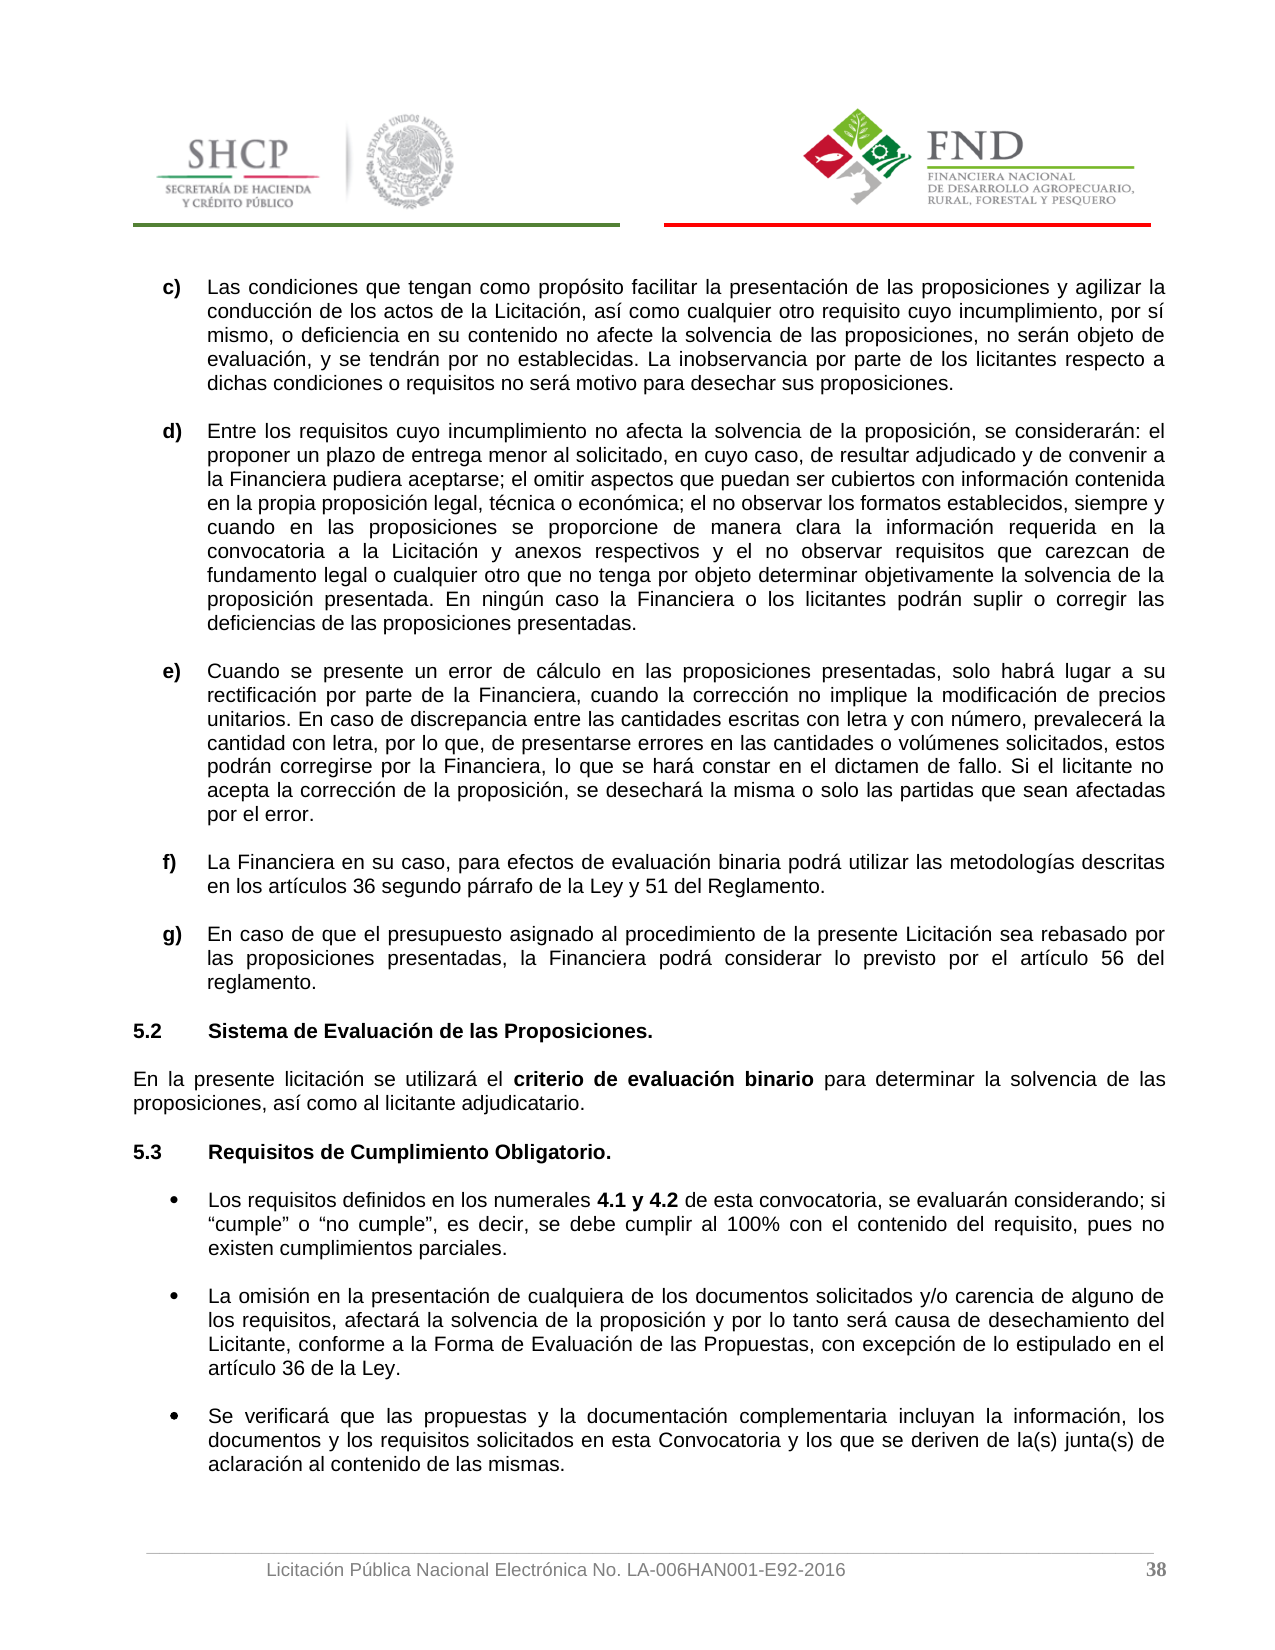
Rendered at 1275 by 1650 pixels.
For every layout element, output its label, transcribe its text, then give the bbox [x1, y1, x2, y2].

list La omisión en la presentación de cualquiera de los documentos solicitados y/o carencia de alguno de los requisitos, afectará la solvencia de la proposición y por lo tanto será causa de desechamiento del Licitante, conforme a la Forma de Evaluación de las Propuestas, con excepción de lo estipulado en el artículo 36 de la Ley. [170, 1284, 1167, 1379]
list La Financiera en su caso, para efectos de evaluación binaria podrá utilizar las metodologías descritas en los artículos 36 segundo párrafo de y 51 del Reglamento. [162, 850, 1167, 898]
picture [796, 103, 1141, 212]
list Las condiciones que tengan como propósito facilitar la presentación de las proposiciones y agilizar la conducción de los actos de la Licitación, así como cualquier otro requisito cuyo incumplimiento, por sí mismo, o deficiencia en su contenido no afecte la solvencia de las proposiciones, no serán objeto de evaluación, y se tendrán por no establecidas. La inobservancia por parte de los licitantes respecto a dichas condiciones o requisitos no será motivo para desechar sus proposiciones. [162, 275, 1167, 395]
list Se verificará que las propuestas y la documentación complementaria incluyan la información, los documentos y los requisitos solicitados en esta Convocatoria y los que se deriven de la(s) junta(s) de aclaración al contenido de las mismas. [170, 1403, 1167, 1476]
list Cuando se presente un error de cálculo en las proposiciones presentadas, solo habrá lugar a su rectificación por parte de la Financiera, cuando la corrección no implique la modificación de precios unitarios. En caso de discrepancia entre las cantidades escritas con letra y con número, prevalecerá la cantidad con letra, por lo que, de presentarse errores en las cantidades o volúmenes solicitados, estos podrán corregirse por la Financiera, lo que se hará constar en el dictamen de fallo. Si el licitante no acepta la corrección de la proposición, se desechará la misma o solo las partidas que sean afectadas por el error. [162, 658, 1167, 826]
list En caso de que el presupuesto asignado al procedimiento de la presente Licitación sea rebasado por las proposiciones presentadas, la Financiera podrá considerar lo previsto por el artículo 56 del reglamento. [162, 922, 1167, 994]
subtitle 5.3 Requisitos de Cumplimiento Obligatorio. [133, 1139, 1167, 1164]
picture [144, 103, 463, 223]
list Los requisitos definidos en los numerales 4.1 y 4.2 de esta convocatoria, se evaluarán considerando; si “cumple” o “no cumple”, es decir, se debe cumplir al 100% con el contenido del requisito, pues no existen cumplimientos parciales. [170, 1188, 1167, 1260]
subtitle 5.2 Sistema de Evaluación de las Proposiciones. [133, 1018, 1167, 1043]
text En la presente licitación se utilizará el criterio de evaluación binario para determinar la solvencia de las proposiciones, así como al licitante adjudicatario. [133, 1067, 1167, 1115]
list Entre los requisitos cuyo incumplimiento no afecta la solvencia de la proposición, se considerarán: el proponer un plazo de entrega menor al solicitado, en cuyo caso, de resultar adjudicado y de convenir a la Financiera pudiera aceptarse; el omitir aspectos que puedan ser cubiertos con información contenida en la propia proposición legal, técnica o económica; el no observar los formatos establecidos, siempre y cuando en las proposiciones se proporcione de manera clara la información requerida en la convocatoria a la Licitación y anexos respectivos y el no observar requisitos que carezcan de fundamento legal o cualquier otro que no tenga por objeto determinar objetivamente la solvencia de la proposición presentada. En ningún caso la Financiera o los licitantes podrán suplir o corregir las deficiencias de las proposiciones presentadas. [162, 419, 1167, 634]
